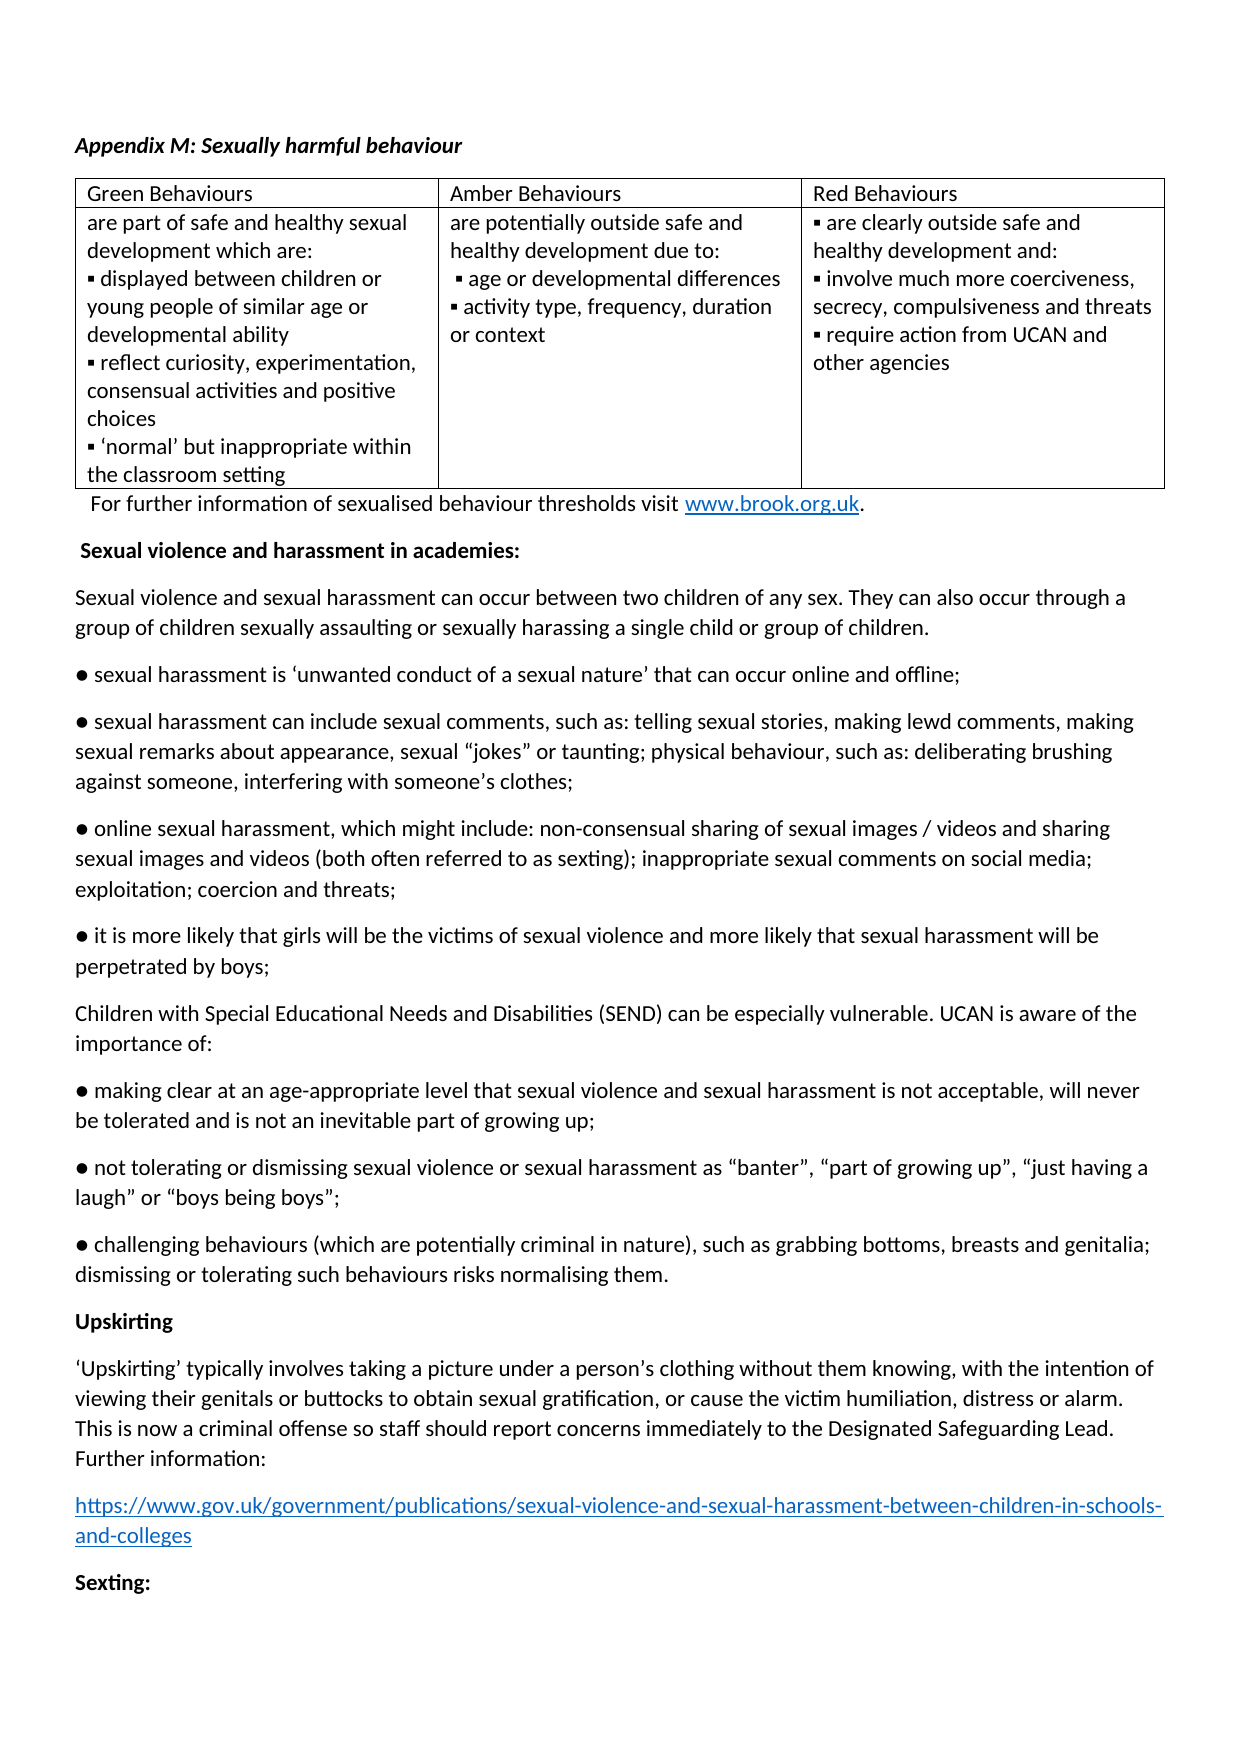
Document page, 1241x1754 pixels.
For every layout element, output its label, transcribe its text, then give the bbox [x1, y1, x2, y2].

text ● making clear at an age-appropriate level that sexual violence and sexual harassment is not acceptable, will never be tolerated and is not an inevitable part of growing up; [75, 1076, 1165, 1134]
text ● it is more likely that girls will be the victims of sexual violence and more likely that sexual harassment will be perpetrated by boys; [75, 922, 1165, 980]
table_header Amber Behaviours [439, 179, 801, 207]
text ● challenging behaviours (which are potentially criminal in nature), such as grabbing bottoms, breasts and genitalia; dismissing or tolerating such behaviours risks normalising them. [75, 1230, 1165, 1288]
text For further information of sexualised behaviour thresholds visit www.brook.org.uk. [75, 489, 1165, 517]
text Sexual violence and harassment in academies: [75, 536, 1165, 564]
text Upskirting [75, 1307, 1165, 1335]
text ● sexual harassment can include sexual comments, such as: telling sexual stories, making lewd comments, making sexual remarks about appearance, sexual “jokes” or taunting; physical behaviour, such as: deliberating brushing against someone, interfering with someone’s clothes; [75, 707, 1165, 795]
text ● sexual harassment is ‘unwanted conduct of a sexual nature’ that can occur online and offline; [75, 660, 1165, 688]
table_cell ▪ are clearly outside safe and healthy development and: ▪ involve much more coerciveness, secrecy, compulsiveness and threats ▪ require action from UCAN and other agencies [802, 208, 1164, 488]
text ● not tolerating or dismissing sexual violence or sexual harassment as “banter”, “part of growing up”, “just having a laugh” or “boys being boys”; [75, 1153, 1165, 1211]
table_header Red Behaviours [802, 179, 1164, 207]
text Children with Special Educational Needs and Disabilities (SEND) can be especially vulnerable. UCAN is aware of the importance of: [75, 999, 1165, 1057]
text Sexual violence and sexual harassment can occur between two children of any sex. They can also occur through a group of children sexually assaulting or sexually harassing a single child or group of children. [75, 583, 1165, 641]
text ‘Upskirting’ typically involves taking a picture under a person’s clothing without them knowing, with the intention of viewing their genitals or buttocks to obtain sexual gratification, or cause the victim humiliation, distress or alarm. This is now a criminal offense so staff should report concerns immediately to the Designated Safeguarding Lead. Further information: [75, 1354, 1165, 1472]
text https://www.gov.uk/government/publications/sexual-violence-and-sexual-harassment-between-children-in-schools-and-colleges [75, 1491, 1165, 1549]
table_cell are part of safe and healthy sexual development which are: ▪ displayed between children or young people of similar age or developmental ability ▪ reflect curiosity, experimentation, consensual activities and positive choices ▪ ‘normal’ but inappropriate within the classroom setting [76, 208, 438, 488]
table_cell are potentially outside safe and healthy development due to: ▪ age or developmental differences ▪ activity type, frequency, duration or context [439, 208, 801, 488]
text Sexting: [75, 1568, 1165, 1596]
text Appendix M: Sexually harmful behaviour [75, 131, 1165, 159]
text ● online sexual harassment, which might include: non-consensual sharing of sexual images / videos and sharing sexual images and videos (both often referred to as sexting); inappropriate sexual comments on social media; exploitation; coercion and threats; [75, 814, 1165, 903]
table_header Green Behaviours [76, 179, 438, 207]
